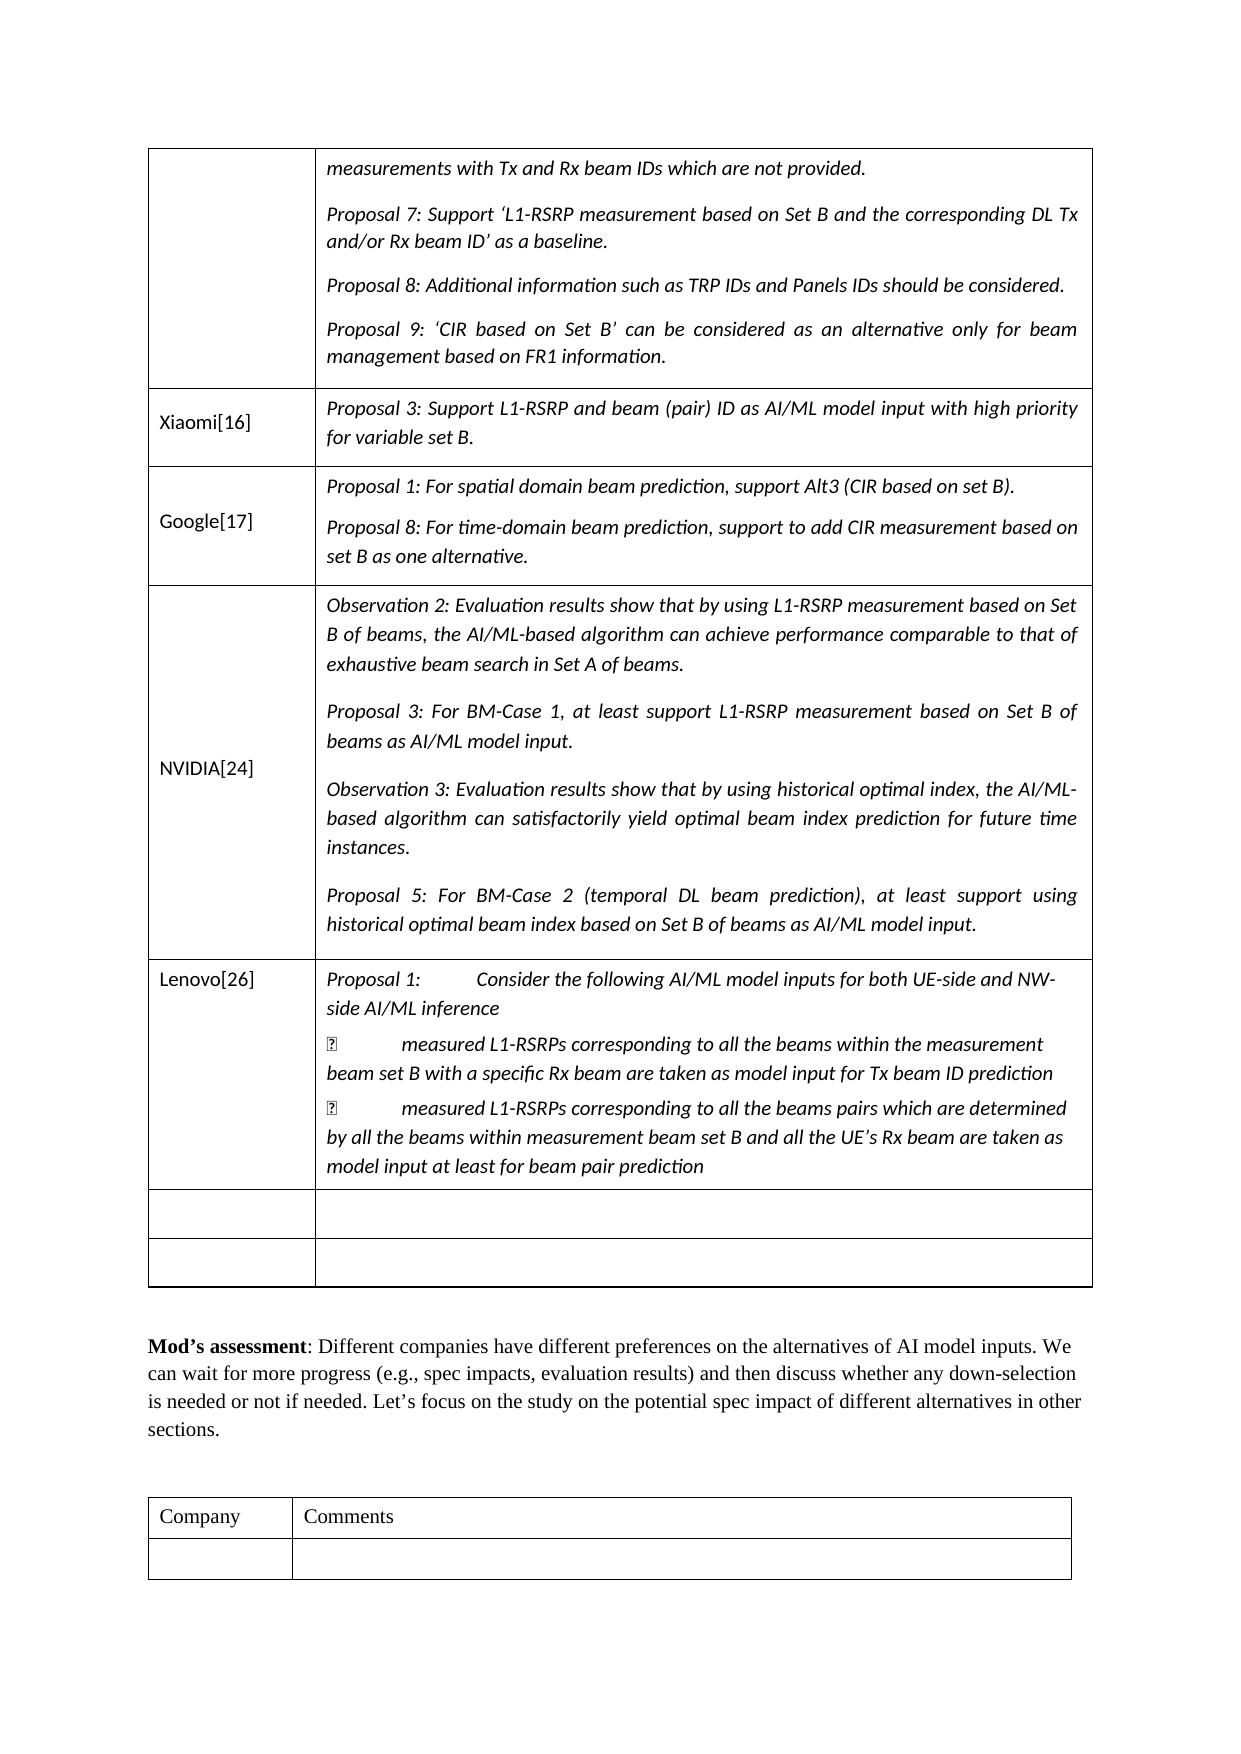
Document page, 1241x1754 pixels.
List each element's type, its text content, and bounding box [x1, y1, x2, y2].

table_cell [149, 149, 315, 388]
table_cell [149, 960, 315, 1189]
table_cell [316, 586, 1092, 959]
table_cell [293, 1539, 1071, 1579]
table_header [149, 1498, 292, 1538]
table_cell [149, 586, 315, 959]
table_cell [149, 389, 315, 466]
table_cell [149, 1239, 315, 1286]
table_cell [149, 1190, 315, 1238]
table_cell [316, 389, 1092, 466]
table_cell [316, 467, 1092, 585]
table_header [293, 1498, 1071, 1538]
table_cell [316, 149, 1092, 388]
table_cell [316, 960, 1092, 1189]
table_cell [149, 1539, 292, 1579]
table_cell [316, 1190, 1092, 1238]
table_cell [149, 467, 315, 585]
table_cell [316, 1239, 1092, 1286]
text Mod’s assessment: Different companies have different preferences on the alternatives of AI model inputs. We can wait for more progress (e.g., spec impacts, evaluation results) and then discuss whether any down-selection is needed or not if needed. Let’s focus on the study on the potential spec impact of different alternatives in other sections. [148, 1334, 1093, 1441]
